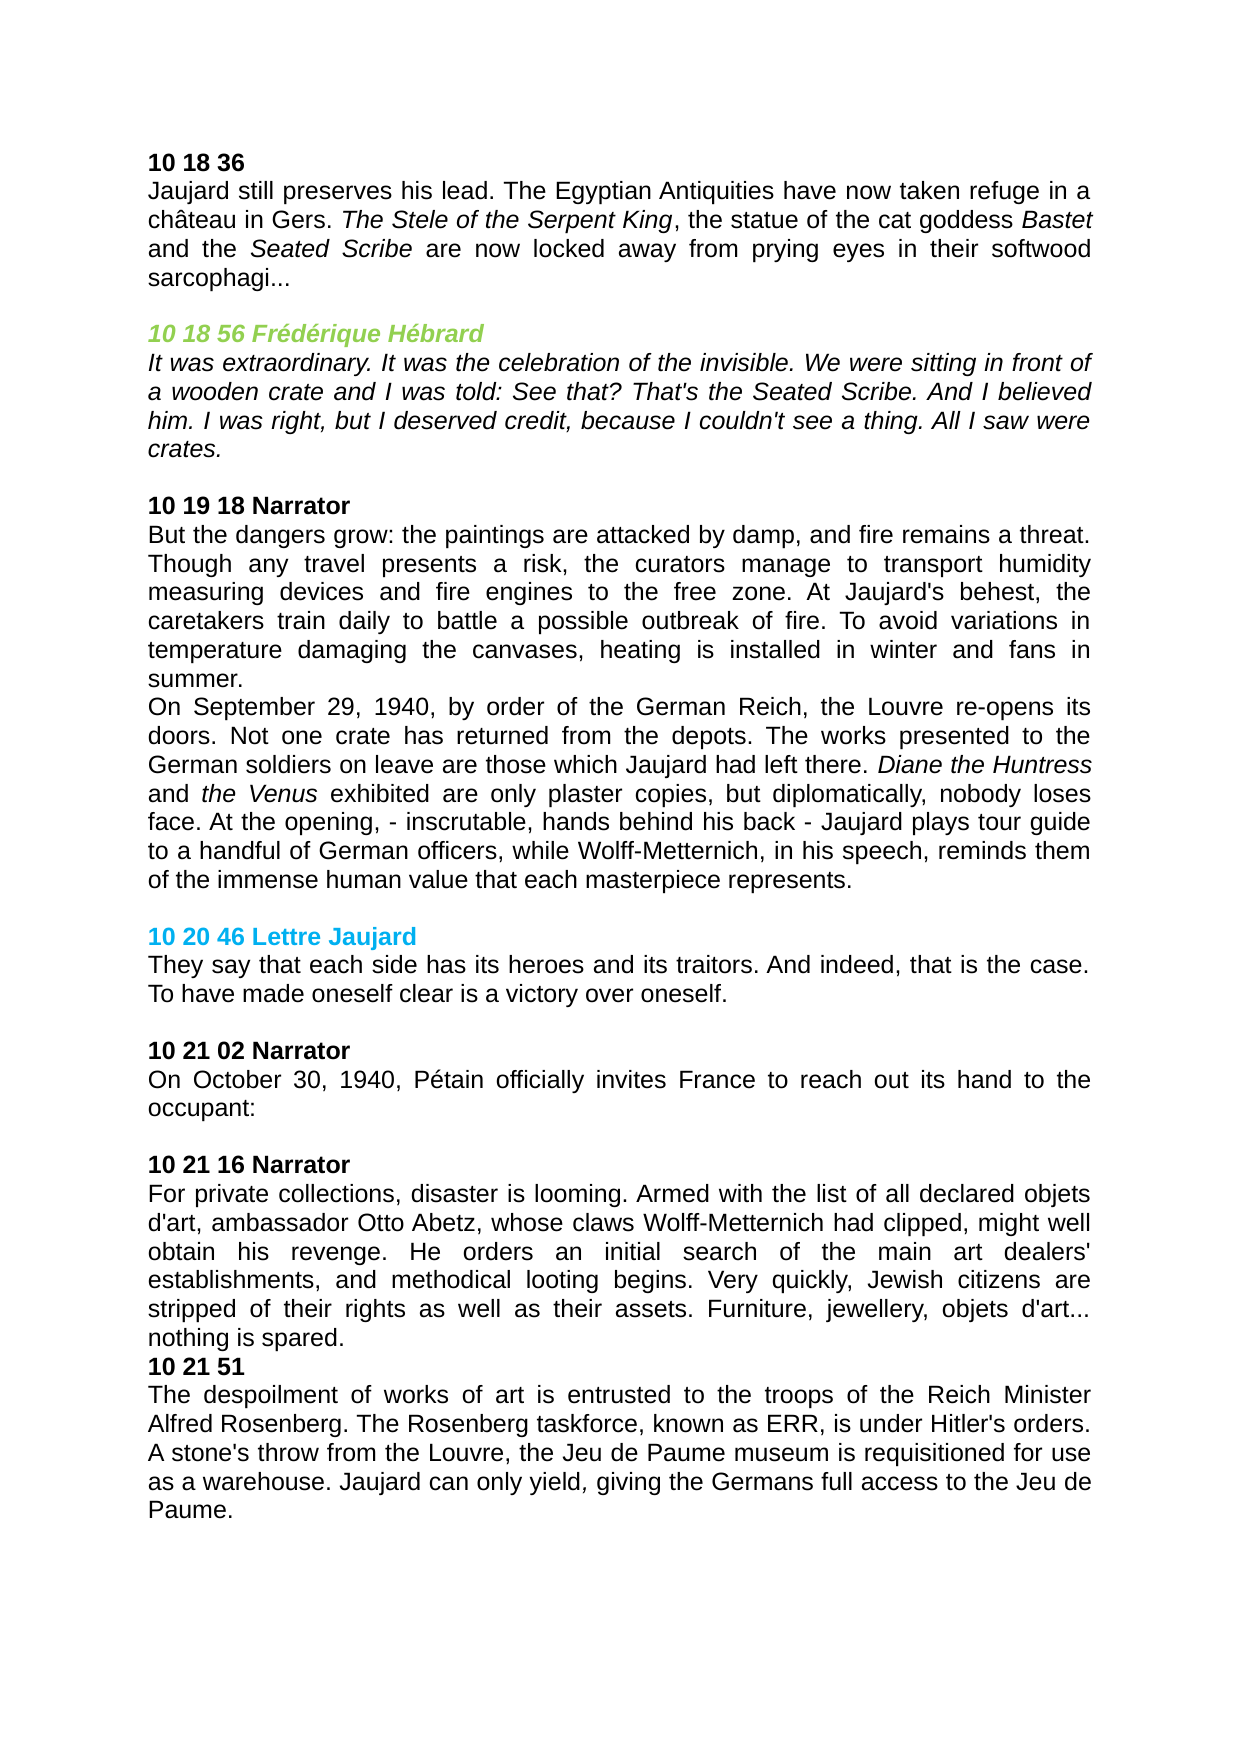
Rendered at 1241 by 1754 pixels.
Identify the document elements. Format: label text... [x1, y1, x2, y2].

text 10 21 51 [148, 1355, 1093, 1384]
text 10 18 56 Frédérique Hébrard [148, 320, 1093, 349]
text On October 30, 1940, Pétain officially invites France to reach out its hand to the occupant: [148, 1068, 1093, 1125]
text Jaujard still preserves his lead. The Egyptian Antiquities have now taken refuge in a château in Gers. The Stele of the Serpent King, the statue of the cat goddess Bastet and the Seated Scribe are now locked away from prying eyes in their softwood sarcophagi... [148, 176, 1093, 291]
text 10 19 18 Narrator [148, 493, 1093, 521]
text 10 21 02 Narrator [148, 1039, 1093, 1068]
text It was extraordinary. It was the celebration of the invisible. We were sitting in front of a wooden crate and I was told: See that? That's the Seated Scribe. And I believed him. I was right, but I deserved credit, because I couldn't see a thing. All I saw were crates. [148, 349, 1093, 464]
text For private collections, disaster is looming. Armed with the list of all declared objets d'art, ambassador Otto Abetz, whose claws Wolff-Metternich had clipped, might well obtain his revenge. He orders an initial search of the main art dealers' establishments, and methodical looting begins. Very quickly, Jewish citizens are stripped of their rights as well as their assets. Furniture, jewellery, objets d'art... nothing is spared. [148, 1183, 1093, 1355]
text 10 20 46 Lettre Jaujard [148, 924, 1093, 953]
text 10 21 16 Narrator [148, 1154, 1093, 1183]
text They say that each side has its heroes and its traitors. And indeed, that is the case. To have made oneself clear is a victory over oneself. [148, 953, 1093, 1010]
text But the dangers grow: the paintings are attacked by damp, and fire remains a threat. Though any travel presents a risk, the curators manage to transport humidity measuring devices and fire engines to the free zone. At Jaujard's behest, the caretakers train daily to battle a possible outbreak of fire. To avoid variations in temperature damaging the canvases, heating is installed in winter and fans in summer. [148, 521, 1093, 694]
text The despoilment of works of art is entrusted to the troops of the Reich Minister Alfred Rosenberg. The Rosenberg taskforce, known as ERR, is under Hitler's orders. A stone's throw from the Louvre, the Jeu de Paume museum is requisitioned for use as a warehouse. Jaujard can only yield, giving the Germans full access to the Jeu de Paume. [148, 1384, 1093, 1528]
text 10 18 36 [148, 148, 1093, 176]
text On September 29, 1940, by order of the German Reich, the Louvre re-opens its doors. Not one crate has returned from the depots. The works presented to the German soldiers on leave are those which Jaujard had left there. Diane the Huntress and the Venus exhibited are only plaster copies, but diplomatically, nobody loses face. At the opening, - inscrutable, hands behind his back - Jaujard plays tour guide to a handful of German officers, while Wolff-Metternich, in his speech, reminds them of the immense human value that each masterpiece represents. [148, 694, 1093, 895]
